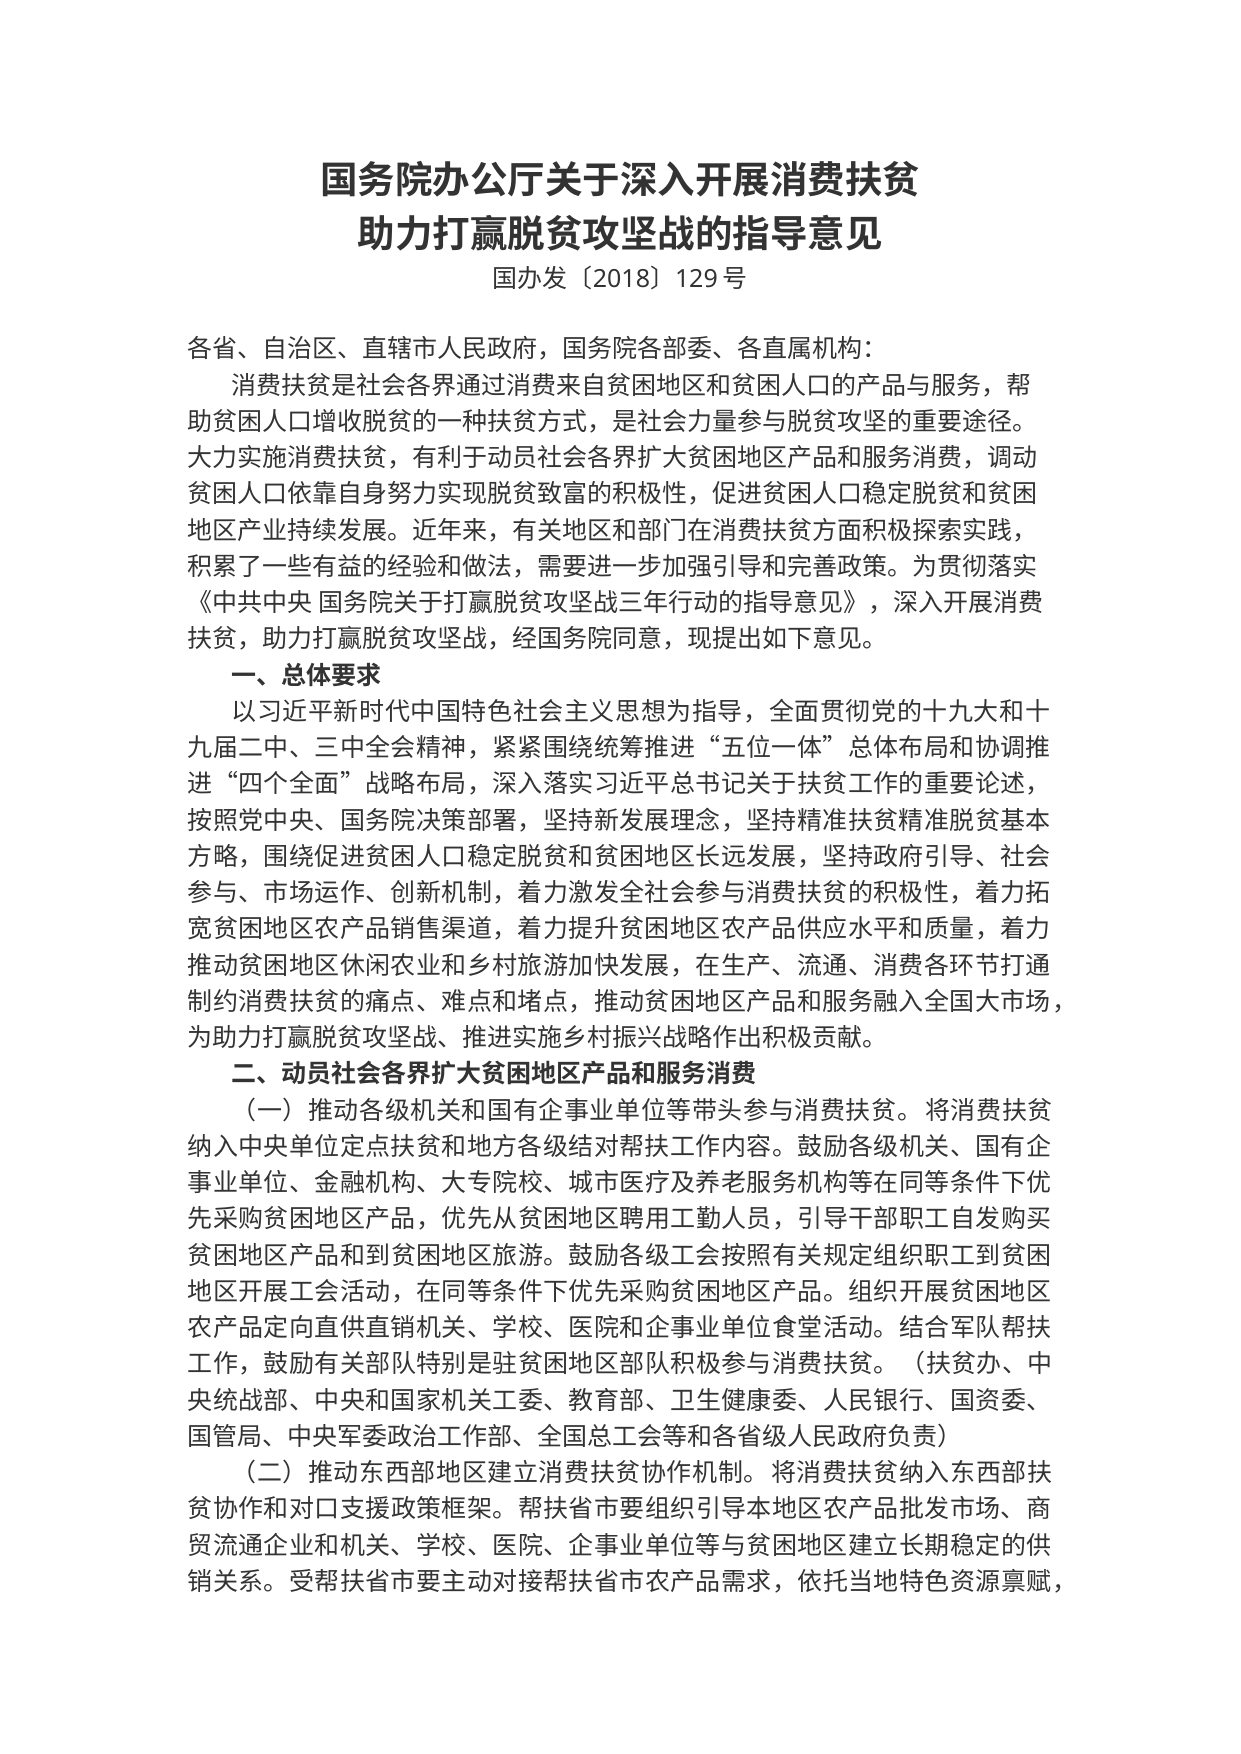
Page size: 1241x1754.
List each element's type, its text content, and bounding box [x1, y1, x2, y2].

text 以习近平新时代中国特色社会主义思想为指导，全面贯彻党的十九大和十九届二中、三中全会精神，紧紧围绕统筹推进“五位一体”总体布局和协调推进“四个全面”战略布局，深入落实习近平总书记关于扶贫工作的重要论述，按照党中央、国务院决策部署，坚持新发展理念，坚持精准扶贫精准脱贫基本方略，围绕促进贫困人口稳定脱贫和贫困地区长远发展，坚持政府引导、社会参与、市场运作、创新机制，着力激发全社会参与消费扶贫的积极性，着力拓宽贫困地区农产品销售渠道，着力提升贫困地区农产品供应水平和质量，着力推动贫困地区休闲农业和乡村旅游加快发展，在生产、流通、消费各环节打通制约消费扶贫的痛点、难点和堵点，推动贫困地区产品和服务融入全国大市场，为助力打赢脱贫攻坚战、推进实施乡村振兴战略作出积极贡献。 [187, 691, 1053, 1054]
text 助力打赢脱贫攻坚战的指导意见 [187, 204, 1053, 258]
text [187, 1453, 1053, 1598]
text （一）推动各级机关和国有企事业单位等带头参与消费扶贫。将消费扶贫纳入中央单位定点扶贫和地方各级结对帮扶工作内容。鼓励各级机关、国有企事业单位、金融机构、大专院校、城市医疗及养老服务机构等在同等条件下优先采购贫困地区产品，优先从贫困地区聘用工勤人员，引导干部职工自发购买贫困地区产品和到贫困地区旅游。鼓励各级工会按照有关规定组织职工到贫困地区开展工会活动，在同等条件下优先采购贫困地区产品。组织开展贫困地区农产品定向直供直销机关、学校、医院和企事业单位食堂活动。结合军队帮扶工作，鼓励有关部队特别是驻贫困地区部队积极参与消费扶贫。（扶贫办、中央统战部、中央和国家机关工委、教育部、卫生健康委、人民银行、国资委、国管局、中央军委政治工作部、全国总工会等和各省级人民政府负责） [187, 1090, 1053, 1453]
text 二、动员社会各界扩大贫困地区产品和服务消费 [187, 1054, 1053, 1090]
text 消费扶贫是社会各界通过消费来自贫困地区和贫困人口的产品与服务，帮助贫困人口增收脱贫的一种扶贫方式，是社会力量参与脱贫攻坚的重要途径。大力实施消费扶贫，有利于动员社会各界扩大贫困地区产品和服务消费，调动贫困人口依靠自身努力实现脱贫致富的积极性，促进贫困人口稳定脱贫和贫困地区产业持续发展。近年来，有关地区和部门在消费扶贫方面积极探索实践，积累了一些有益的经验和做法，需要进一步加强引导和完善政策。为贯彻落实《中共中央 国务院关于打赢脱贫攻坚战三年行动的指导意见》，深入开展消费扶贫，助力打赢脱贫攻坚战，经国务院同意，现提出如下意见。 [187, 365, 1053, 655]
text 一、总体要求 [187, 655, 1053, 691]
text 各省、自治区、直辖市人民政府，国务院各部委、各直属机构： [187, 329, 1053, 365]
text 国务院办公厅关于深入开展消费扶贫 [187, 150, 1053, 204]
text 国办发〔2018〕129号 [187, 258, 1053, 295]
